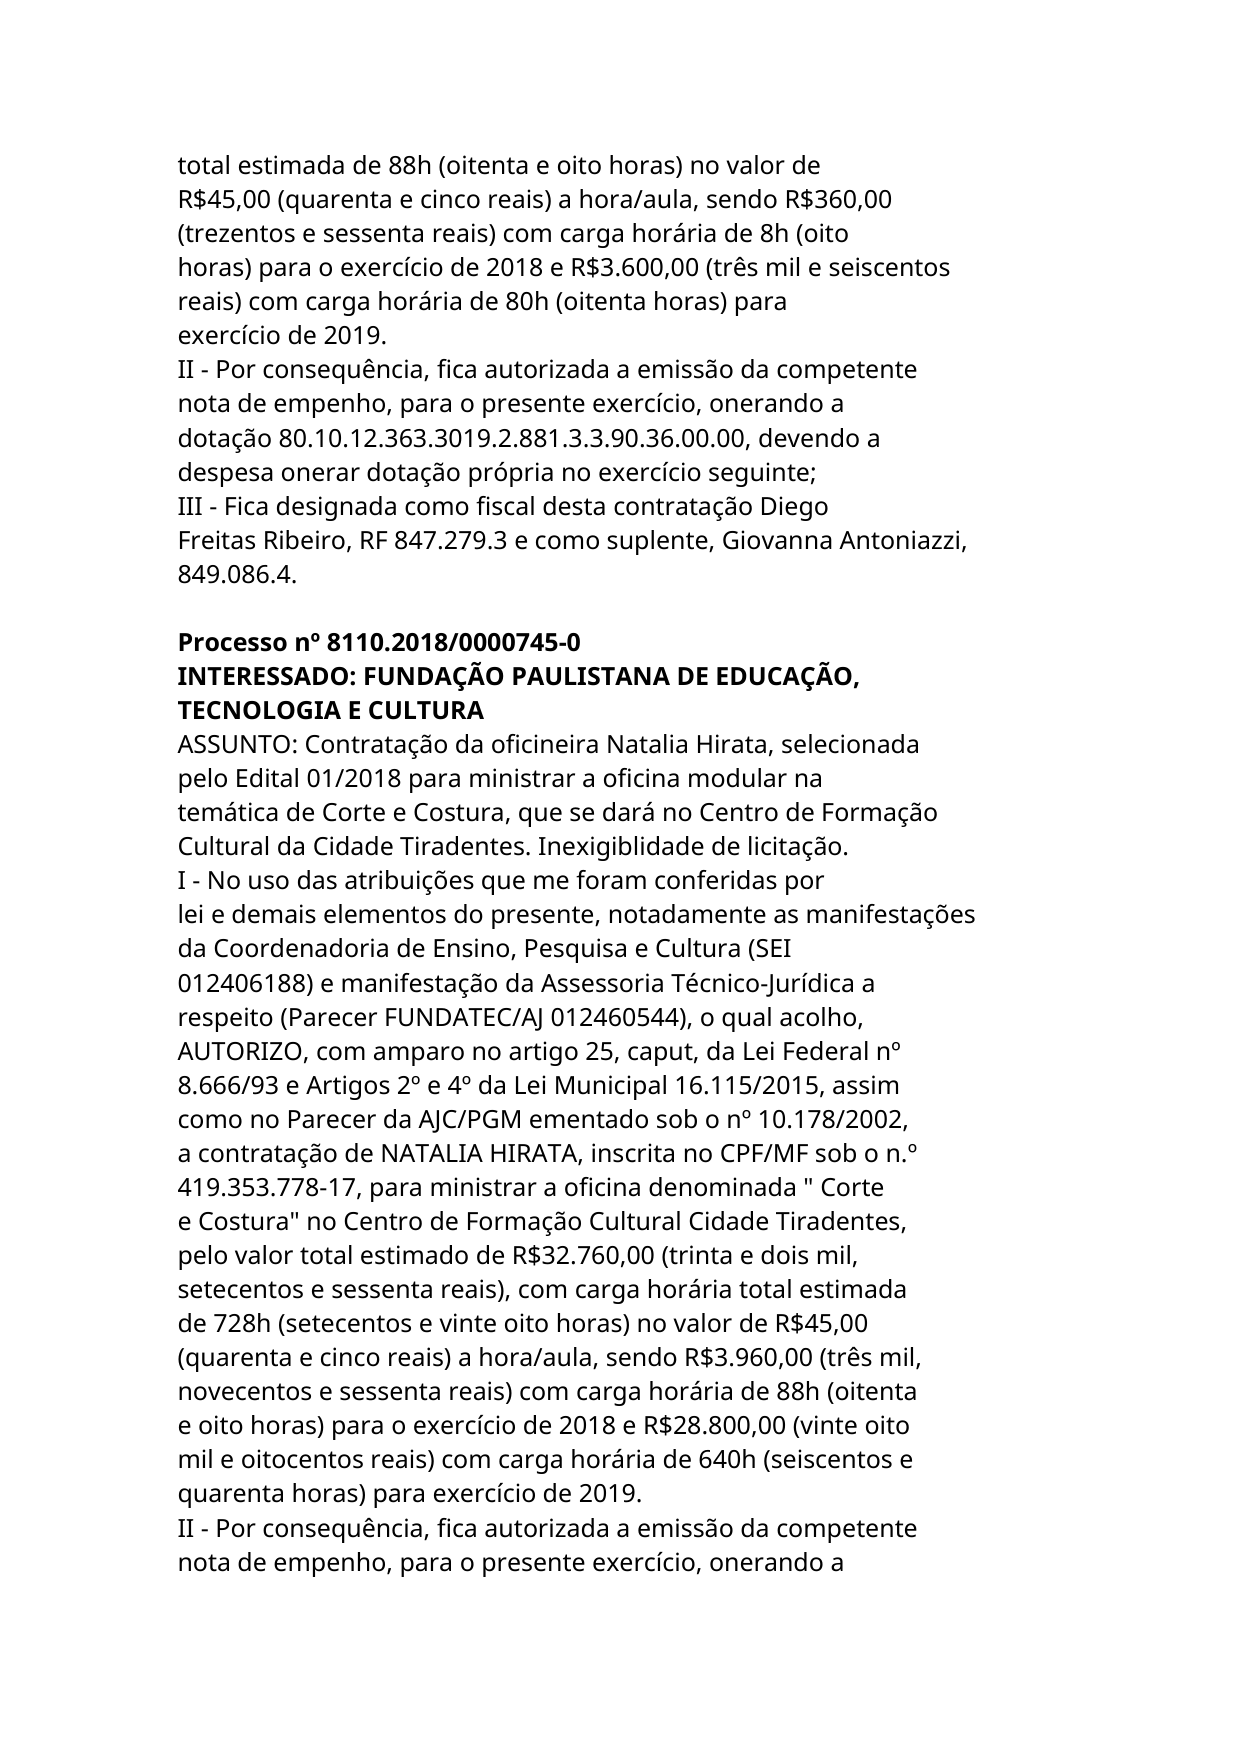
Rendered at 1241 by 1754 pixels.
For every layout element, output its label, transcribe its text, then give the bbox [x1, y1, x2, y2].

text III - Fica designada como fiscal desta contratação Diego [177, 488, 1063, 522]
text pelo Edital 01/2018 para ministrar a oficina modular na [177, 761, 1063, 795]
text e oito horas) para o exercício de 2018 e R$28.800,00 (vinte oito [177, 1408, 1063, 1442]
text I - No uso das atribuições que me foram conferidas por [177, 863, 1063, 897]
text nota de empenho, para o presente exercício, onerando a [177, 386, 1063, 420]
text e Costura" no Centro de Formação Cultural Cidade Tiradentes, [177, 1204, 1063, 1238]
text a contratação de NATALIA HIRATA, inscrita no CPF/MF sob o n.º [177, 1136, 1063, 1169]
text (quarenta e cinco reais) a hora/aula, sendo R$3.960,00 (três mil, [177, 1340, 1063, 1374]
text TECNOLOGIA E CULTURA [177, 693, 1063, 727]
text total estimada de 88h (oitenta e oito horas) no valor de [177, 148, 1063, 182]
text mil e oitocentos reais) com carga horária de 640h (seiscentos e [177, 1442, 1063, 1476]
text novecentos e sessenta reais) com carga horária de 88h (oitenta [177, 1374, 1063, 1408]
text AUTORIZO, com amparo no artigo 25, caput, da Lei Federal nº [177, 1033, 1063, 1067]
text 012406188) e manifestação da Assessoria Técnico-Jurídica a [177, 965, 1063, 999]
text (trezentos e sessenta reais) com carga horária de 8h (oito [177, 216, 1063, 250]
text respeito (Parecer FUNDATEC/AJ 012460544), o qual acolho, [177, 999, 1063, 1033]
text II - Por consequência, fica autorizada a emissão da competente [177, 1510, 1063, 1544]
text quarenta horas) para exercício de 2019. [177, 1476, 1063, 1510]
text nota de empenho, para o presente exercício, onerando a [177, 1544, 1063, 1578]
text 849.086.4. [177, 556, 1063, 591]
text Cultural da Cidade Tiradentes. Inexigiblidade de licitação. [177, 829, 1063, 863]
text reais) com carga horária de 80h (oitenta horas) para [177, 284, 1063, 318]
text temática de Corte e Costura, que se dará no Centro de Formação [177, 795, 1063, 829]
text exercício de 2019. [177, 318, 1063, 352]
text lei e demais elementos do presente, notadamente as manifestações [177, 897, 1063, 931]
text horas) para o exercício de 2018 e R$3.600,00 (três mil e seiscentos [177, 250, 1063, 284]
text dotação 80.10.12.363.3019.2.881.3.3.90.36.00.00, devendo a [177, 420, 1063, 454]
text ASSUNTO: Contratação da oficineira Natalia Hirata, selecionada [177, 727, 1063, 761]
text II - Por consequência, fica autorizada a emissão da competente [177, 352, 1063, 386]
text Processo nº 8110.2018/0000745-0 [177, 624, 1063, 659]
text R$45,00 (quarenta e cinco reais) a hora/aula, sendo R$360,00 [177, 182, 1063, 216]
text despesa onerar dotação própria no exercício seguinte; [177, 454, 1063, 488]
text setecentos e sessenta reais), com carga horária total estimada [177, 1272, 1063, 1306]
text Freitas Ribeiro, RF 847.279.3 e como suplente, Giovanna Antoniazzi, [177, 522, 1063, 556]
text da Coordenadoria de Ensino, Pesquisa e Cultura (SEI [177, 931, 1063, 965]
text INTERESSADO: FUNDAÇÃO PAULISTANA DE EDUCAÇÃO, [177, 659, 1063, 693]
text de 728h (setecentos e vinte oito horas) no valor de R$45,00 [177, 1306, 1063, 1340]
text pelo valor total estimado de R$32.760,00 (trinta e dois mil, [177, 1238, 1063, 1272]
text 419.353.778-17, para ministrar a oficina denominada " Corte [177, 1169, 1063, 1204]
text 8.666/93 e Artigos 2º e 4º da Lei Municipal 16.115/2015, assim [177, 1067, 1063, 1101]
text como no Parecer da AJC/PGM ementado sob o nº 10.178/2002, [177, 1101, 1063, 1136]
